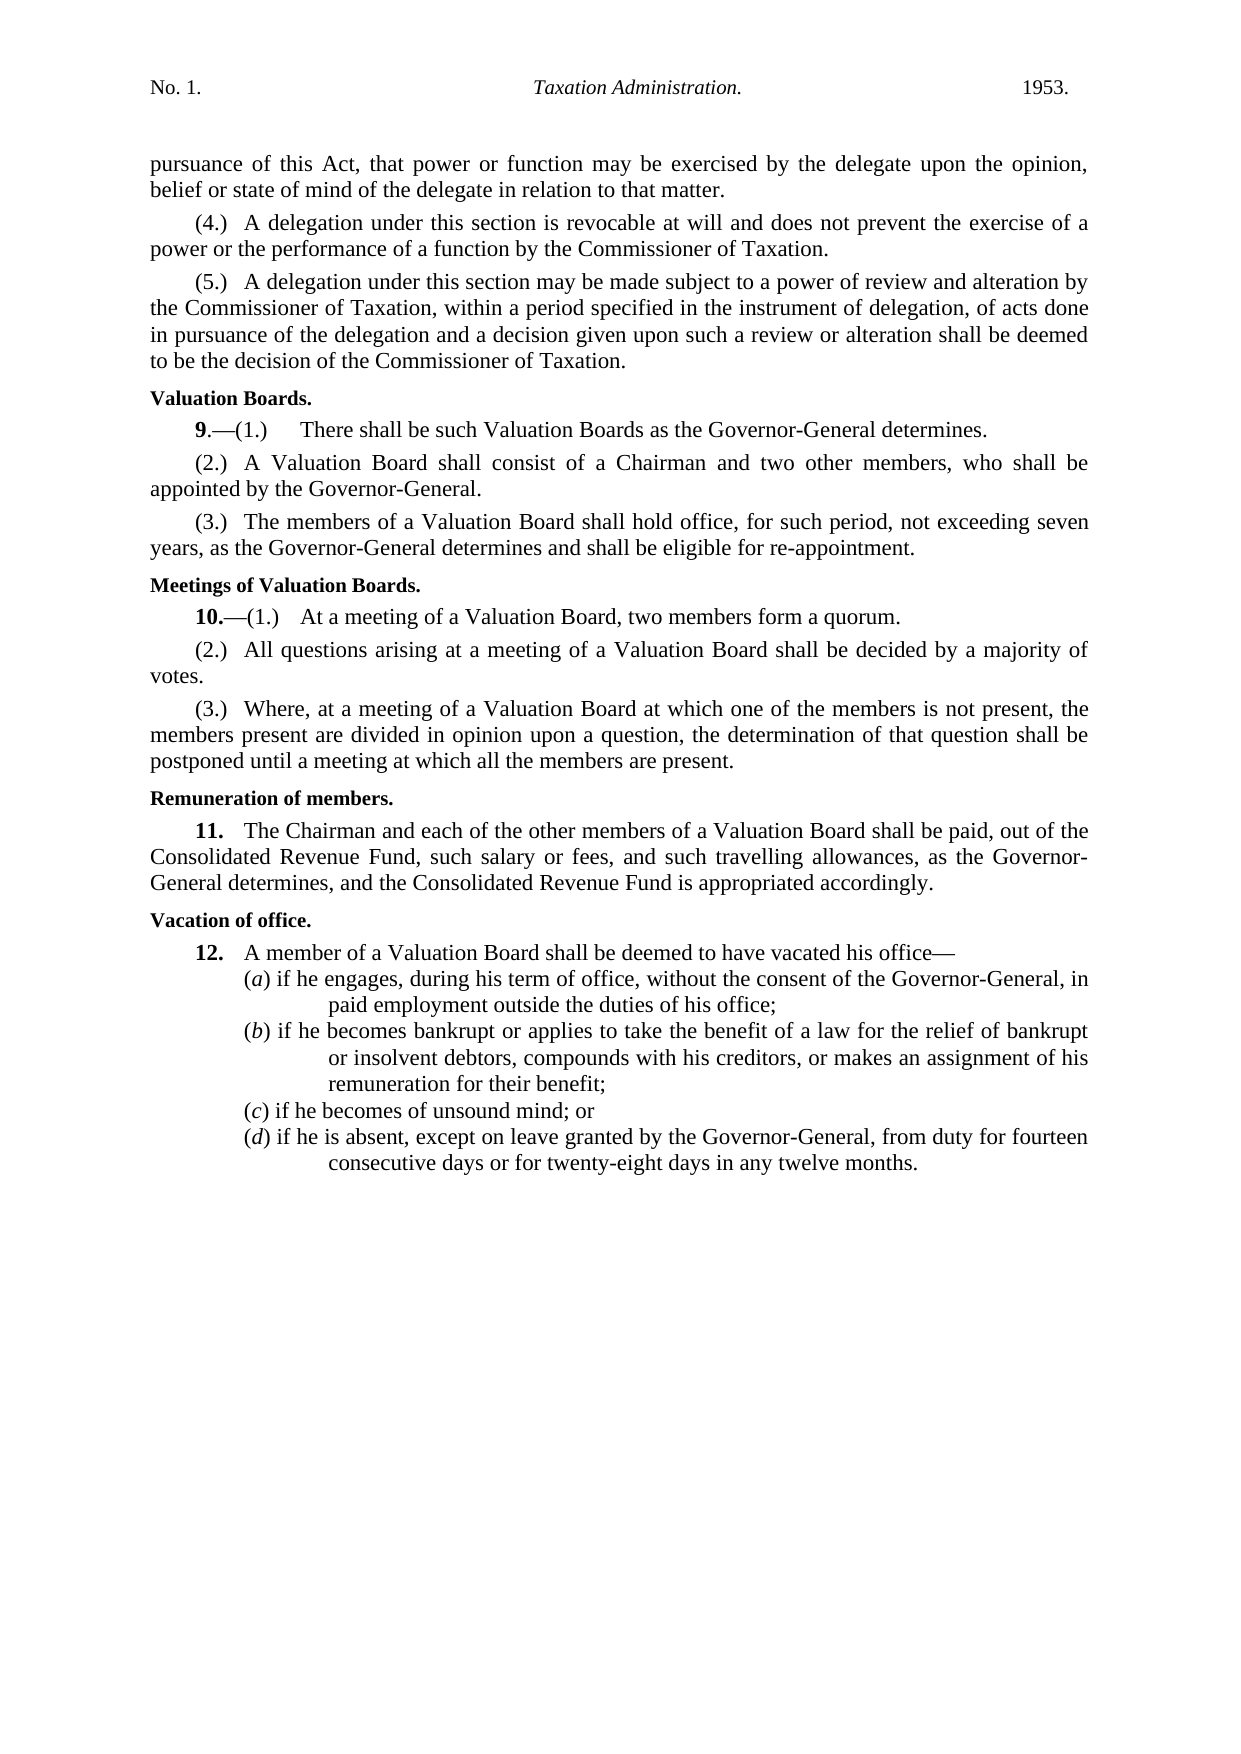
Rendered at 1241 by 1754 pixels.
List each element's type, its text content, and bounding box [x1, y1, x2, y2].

text Vacation of office. [150, 908, 1090, 932]
text (c) if he becomes of unsound mind; or [244, 1097, 1090, 1123]
text (a) if he engages, during his term of office, without the consent of the Governor-General, in paid employment outside the duties of his office; [244, 965, 1090, 1018]
text 11. The Chairman and each of the other members of a Valuation Board shall be paid, out of the Consolidated Revenue Fund, such salary or fees, and such travelling allowances, as the Governor-General determines, and the Consolidated Revenue Fund is appropriated accordingly. [150, 817, 1090, 896]
text (3.) The members of a Valuation Board shall hold office, for such period, not exceeding seven years, as the Governor-General determines and shall be eligible for re-appointment. [150, 508, 1090, 560]
text (4.) A delegation under this section is revocable at will and does not prevent the exercise of a power or the performance of a function by the Commissioner of Taxation. [150, 209, 1090, 262]
text Valuation Boards. [150, 386, 1090, 410]
text (3.) Where, at a meeting of a Valuation Board at which one of the members is not present, the members present are divided in opinion upon a question, the determination of that question shall be postponed until a meeting at which all the members are present. [150, 695, 1090, 774]
text 12. A member of a Valuation Board shall be deemed to have vacated his office— [150, 938, 1090, 965]
text 9.—(1.) There shall be such Valuation Boards as the Governor-General determines. [150, 416, 1090, 442]
text (2.) All questions arising at a meeting of a Valuation Board shall be decided by a majority of votes. [150, 636, 1090, 688]
text Remuneration of members. [150, 786, 1090, 810]
text 10.—(1.) At a meeting of a Valuation Board, two members form a quorum. [150, 603, 1090, 629]
text (5.) A delegation under this section may be made subject to a power of review and alteration by the Commissioner of Taxation, within a period specified in the instrument of delegation, of acts done in pursuance of the delegation and a decision given upon such a review or alteration shall be deemed to be the decision of the Commissioner of Taxation. [150, 268, 1090, 373]
text pursuance of this Act, that power or function may be exercised by the delegate upon the opinion, belief or state of mind of the delegate in relation to that matter. [150, 150, 1090, 203]
text (b) if he becomes bankrupt or applies to take the benefit of a law for the relief of bankrupt or insolvent debtors, compounds with his creditors, or makes an assignment of his remuneration for their benefit; [244, 1018, 1090, 1097]
text (d) if he is absent, except on leave granted by the Governor-General, from duty for fourteen consecutive days or for twenty-eight days in any twelve months. [244, 1123, 1090, 1176]
text (2.) A Valuation Board shall consist of a Chairman and two other members, who shall be appointed by the Governor-General. [150, 449, 1090, 501]
text Meetings of Valuation Boards. [150, 573, 1090, 597]
